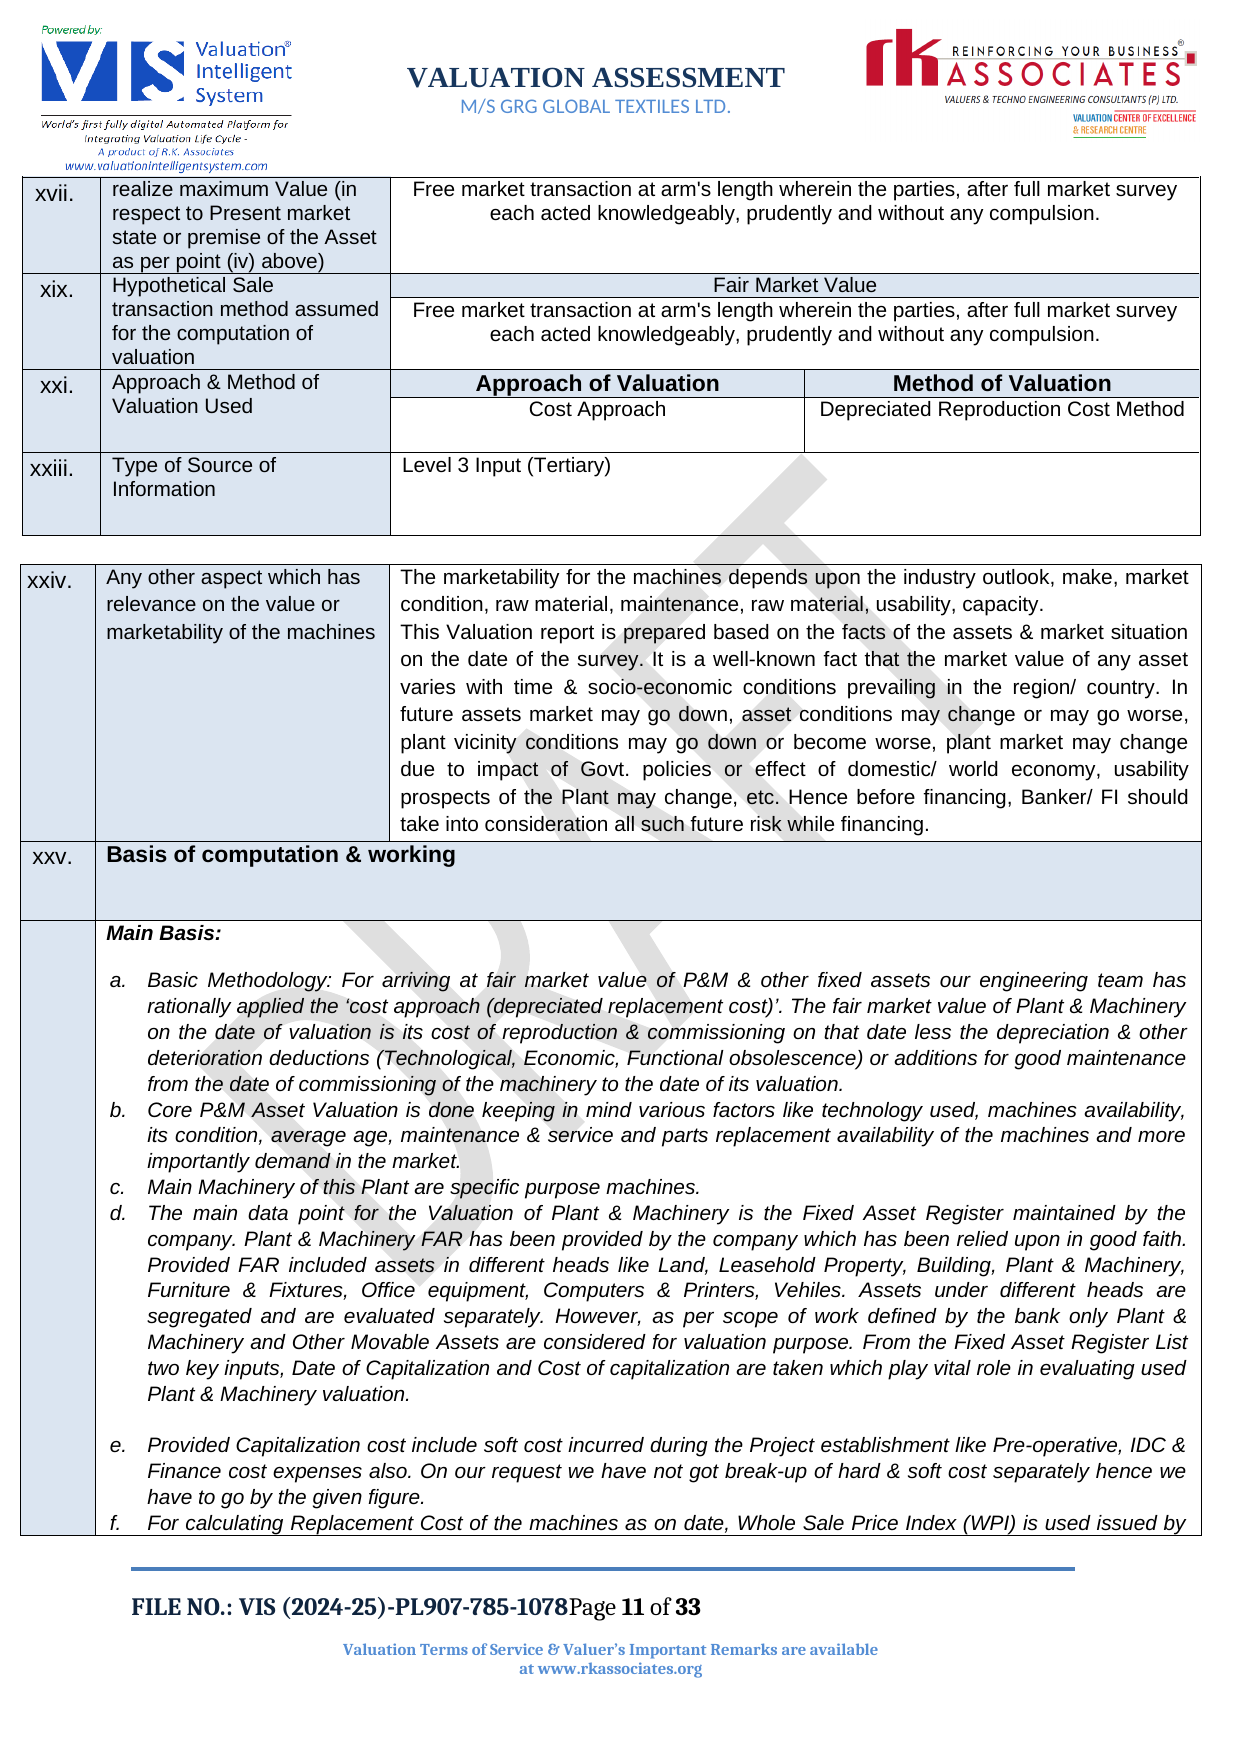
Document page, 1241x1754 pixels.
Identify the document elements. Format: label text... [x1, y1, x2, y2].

table_cell Basis of computation & working [96, 842, 1201, 920]
table_cell [805, 397, 1200, 452]
table_header [21, 565, 95, 841]
table_cell Approach of Valuation [391, 370, 804, 397]
picture [28, 22, 302, 176]
table_cell [391, 297, 1200, 369]
table_cell [391, 398, 804, 452]
table_cell [23, 453, 100, 535]
table_cell Hypothetical Sale transaction method assumed for the computation of valuation [101, 274, 390, 369]
table_cell [21, 842, 95, 920]
table_cell Type of Source of Information [101, 453, 390, 535]
table_cell [23, 370, 100, 452]
table_header The marketability for the machines depends upon the industry outlook, make, market condition, raw material, maintenance, raw material, usability, capacity. This Valuation report is prepared based on the facts of the assets & market situation on the date of the survey. It is a well-known fact that the market value of any asset varies with time & socio-economic conditions prevailing in the region/ country. In future assets market may go down, asset conditions may change or may go worse, plant vicinity conditions may go down or become worse, plant market may change due to impact of Govt. policies or effect of domestic/ world economy, usability prospects of the Plant may change, etc. Hence before financing, Banker/ FI should take into consideration all such future risk while financing. [390, 565, 1201, 841]
table_cell [391, 176, 1200, 273]
table_cell [391, 273, 1200, 297]
table_cell [21, 921, 95, 1535]
picture [861, 19, 1200, 142]
table_cell Level 3 Input (Tertiary) [391, 452, 1200, 535]
table_cell [23, 274, 100, 369]
table_cell Approach & Method of Valuation Used [101, 370, 390, 452]
table_cell [23, 178, 100, 273]
table_cell Method of Valuation [805, 369, 1200, 397]
table_header Any other aspect which has relevance on the value or marketability of the machines [96, 565, 389, 841]
table_cell Best Sale procedure to realize maximum Value (in respect to Present market state or premise of the Asset as per point (iv) above) [101, 178, 390, 273]
